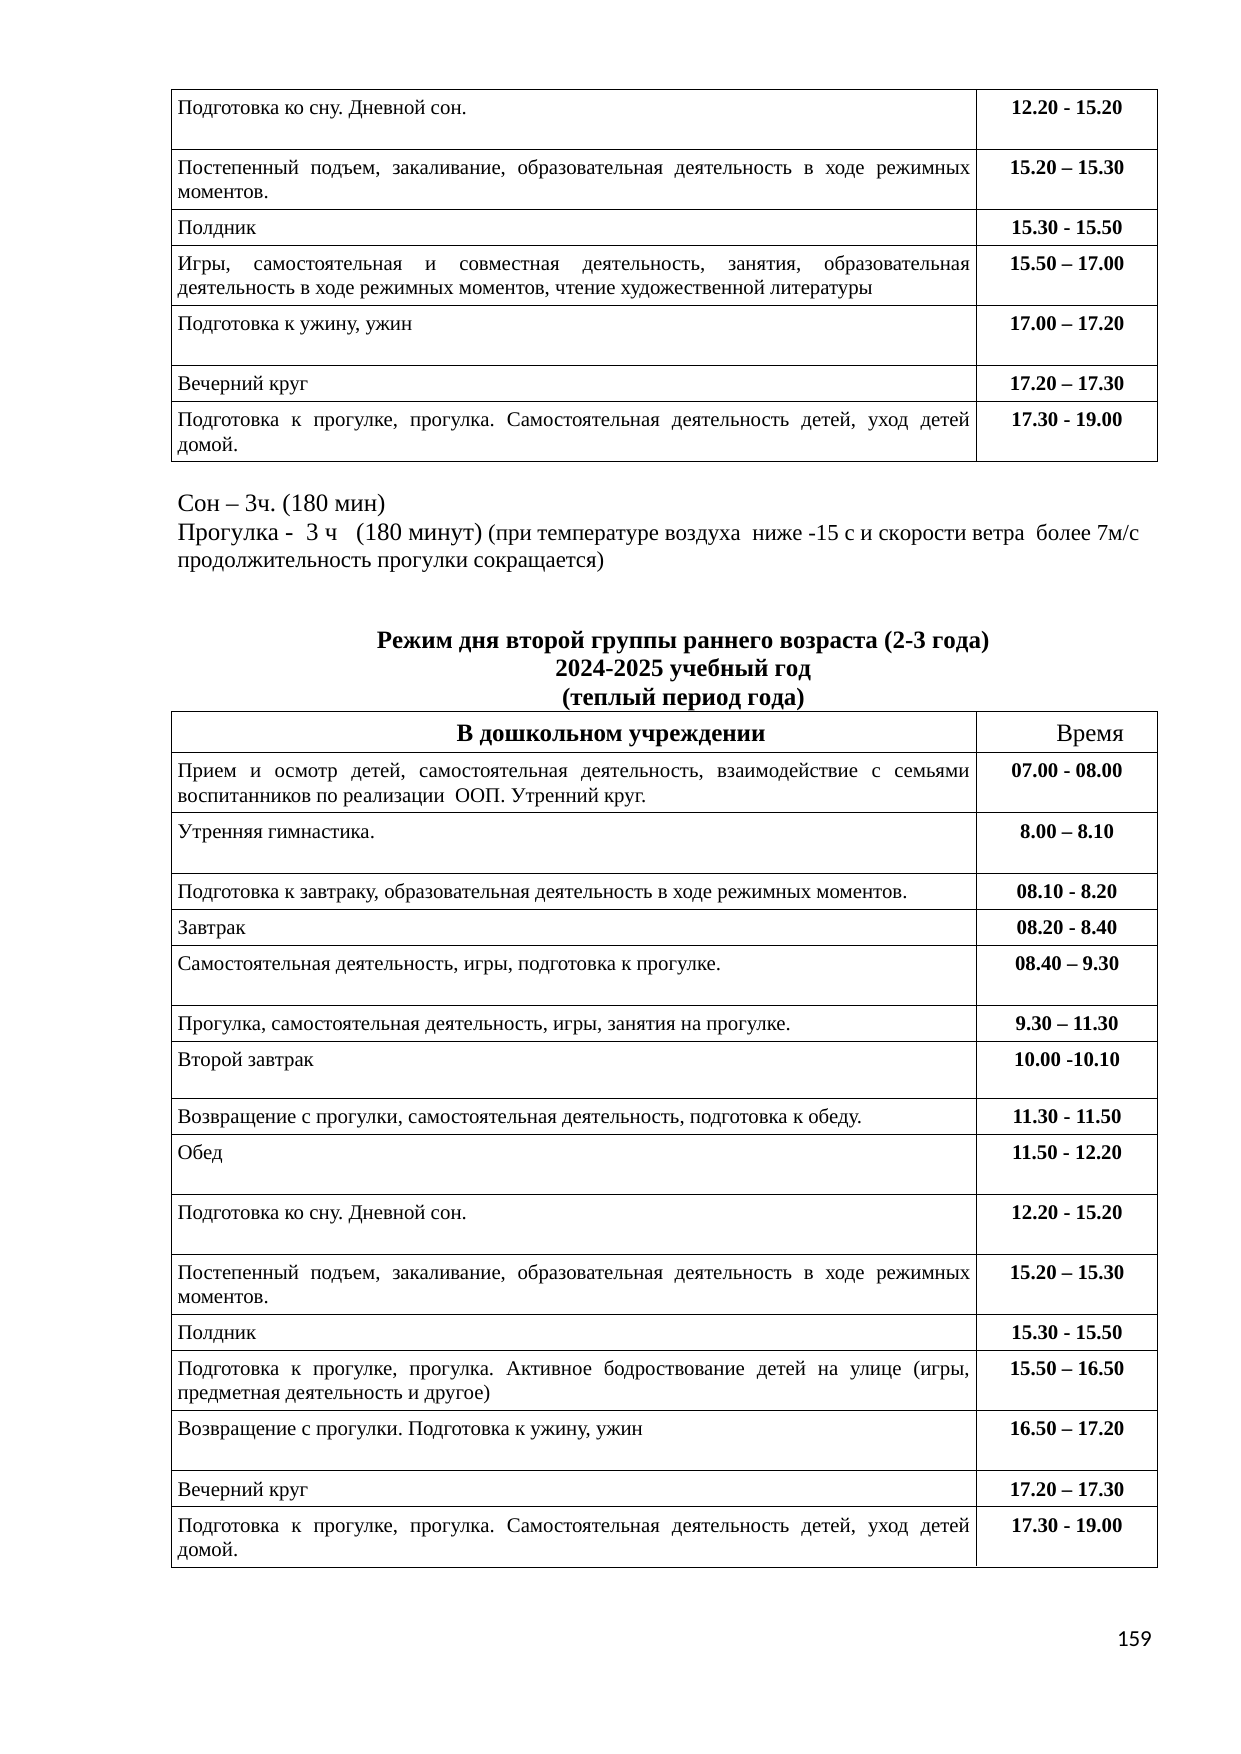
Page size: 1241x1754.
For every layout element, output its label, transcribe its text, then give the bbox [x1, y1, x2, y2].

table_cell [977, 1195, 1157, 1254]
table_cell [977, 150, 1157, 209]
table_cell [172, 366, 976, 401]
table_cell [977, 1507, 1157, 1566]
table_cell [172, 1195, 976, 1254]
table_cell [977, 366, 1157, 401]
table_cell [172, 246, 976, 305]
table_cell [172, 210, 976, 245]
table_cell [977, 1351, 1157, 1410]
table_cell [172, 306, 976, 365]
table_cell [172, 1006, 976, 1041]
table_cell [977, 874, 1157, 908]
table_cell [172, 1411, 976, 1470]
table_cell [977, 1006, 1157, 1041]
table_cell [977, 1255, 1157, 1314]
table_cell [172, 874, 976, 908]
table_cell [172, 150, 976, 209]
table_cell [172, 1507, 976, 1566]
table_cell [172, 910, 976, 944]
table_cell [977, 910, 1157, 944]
text Режим дня второй группы раннего возраста (2-3 года) [215, 625, 1152, 653]
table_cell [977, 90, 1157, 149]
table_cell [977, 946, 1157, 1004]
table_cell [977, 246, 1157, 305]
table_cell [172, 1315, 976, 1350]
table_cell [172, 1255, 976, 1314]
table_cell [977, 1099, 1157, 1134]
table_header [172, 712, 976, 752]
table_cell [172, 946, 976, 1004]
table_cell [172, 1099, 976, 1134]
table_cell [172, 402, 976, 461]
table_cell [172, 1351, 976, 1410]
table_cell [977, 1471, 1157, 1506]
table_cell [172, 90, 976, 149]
text Сон – 3ч. (180 мин) [177, 488, 1152, 517]
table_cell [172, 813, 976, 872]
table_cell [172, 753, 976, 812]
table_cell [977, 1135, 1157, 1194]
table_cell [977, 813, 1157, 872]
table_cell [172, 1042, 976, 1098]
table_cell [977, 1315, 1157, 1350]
text 2024-2025 учебный год [215, 653, 1152, 682]
text Прогулка - 3 ч (180 минут) (при температуре воздуха ниже -15 с и скорости ветра более 7м/с продолжительность прогулки сокращается) [177, 517, 1152, 572]
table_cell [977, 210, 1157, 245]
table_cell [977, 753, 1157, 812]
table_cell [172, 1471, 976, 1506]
text (теплый период года) [215, 682, 1152, 711]
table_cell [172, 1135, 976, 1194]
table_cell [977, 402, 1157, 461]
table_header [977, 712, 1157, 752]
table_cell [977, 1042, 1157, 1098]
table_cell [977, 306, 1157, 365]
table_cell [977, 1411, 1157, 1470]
